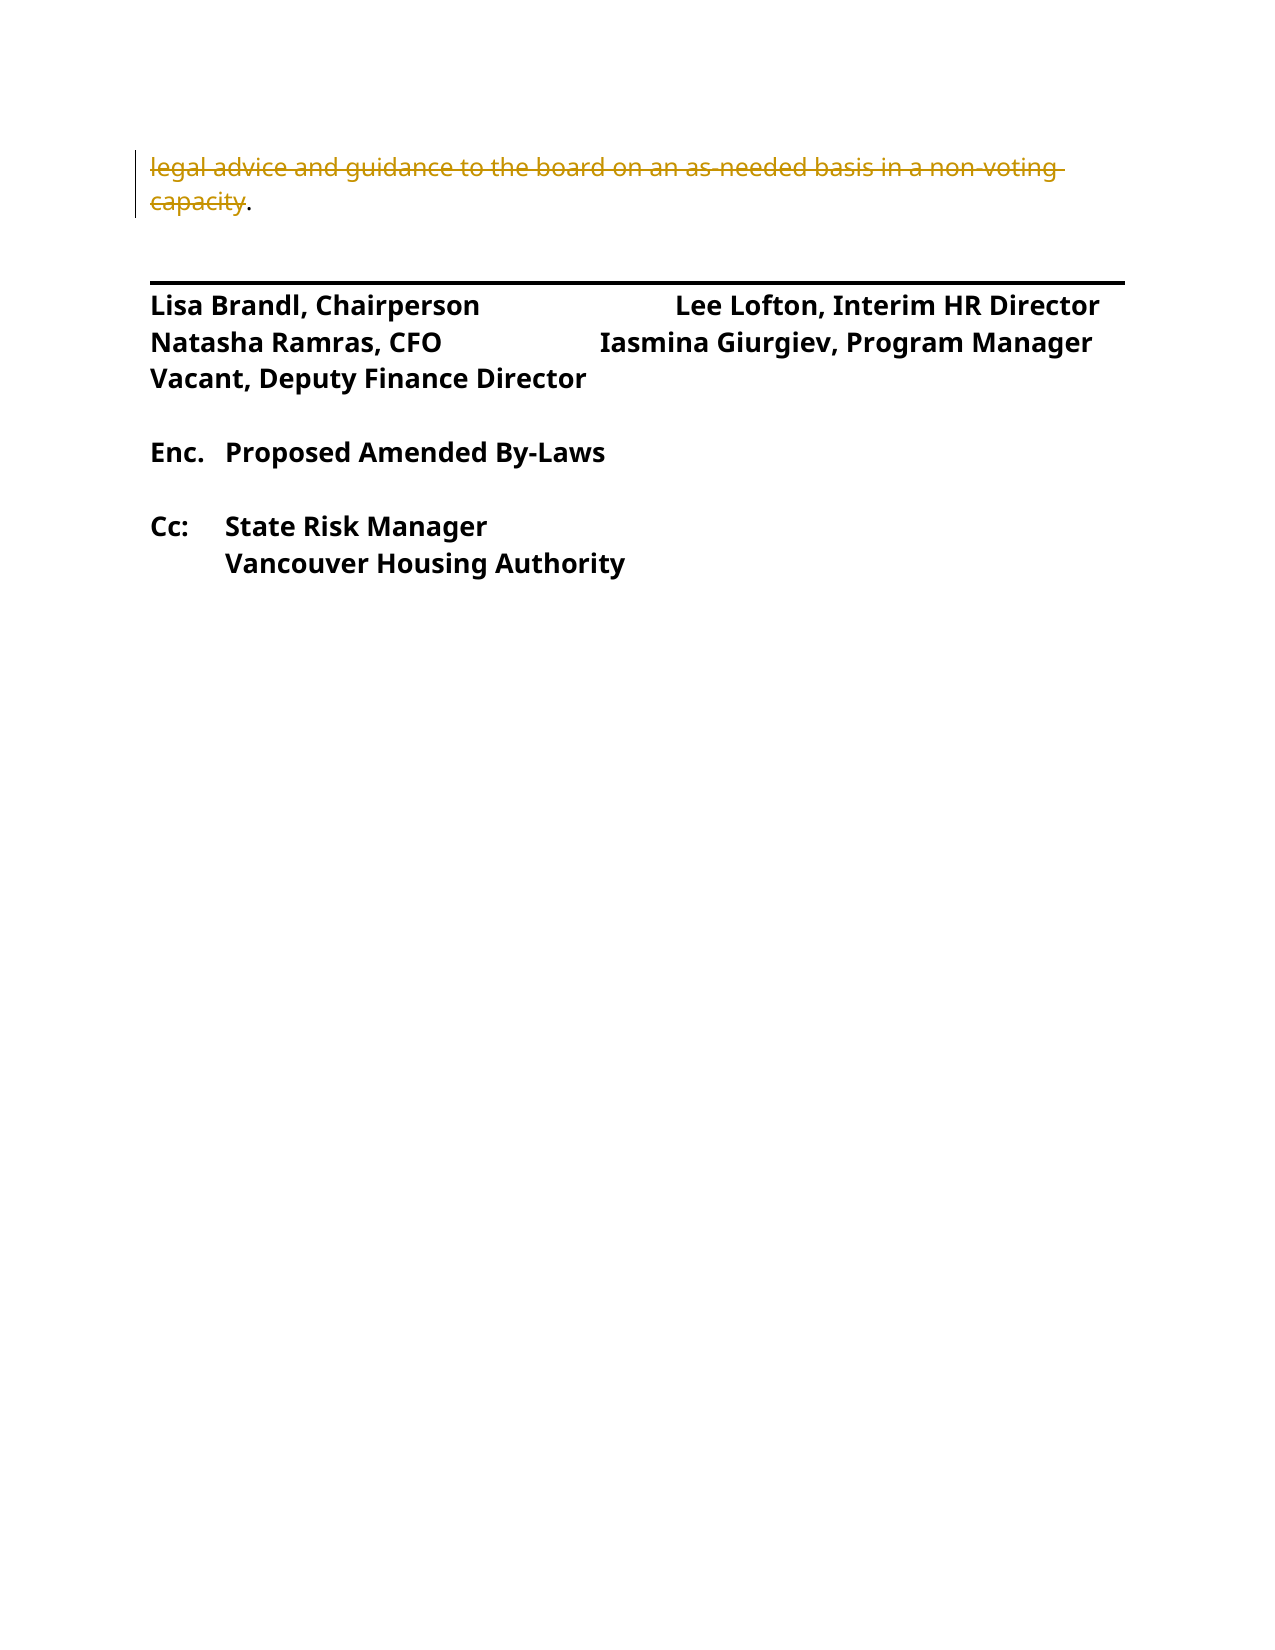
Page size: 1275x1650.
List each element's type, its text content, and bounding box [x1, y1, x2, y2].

text Vacant, Deputy Finance Director [150, 360, 1125, 397]
text Natasha Ramras, CFO Iasmina Giurgiev, Program Manager [150, 323, 1125, 360]
text Lisa Brandl, Chairperson Lee Lofton, Interim HR Director [150, 286, 1125, 323]
text The matter was previously discussed by the Governing Board. If passed, . [150, 150, 1125, 218]
text Enc. Proposed Amended By-Laws [150, 434, 1125, 471]
text Vancouver Housing Authority [150, 544, 1125, 581]
text Cc: State Risk Manager [150, 507, 1125, 544]
